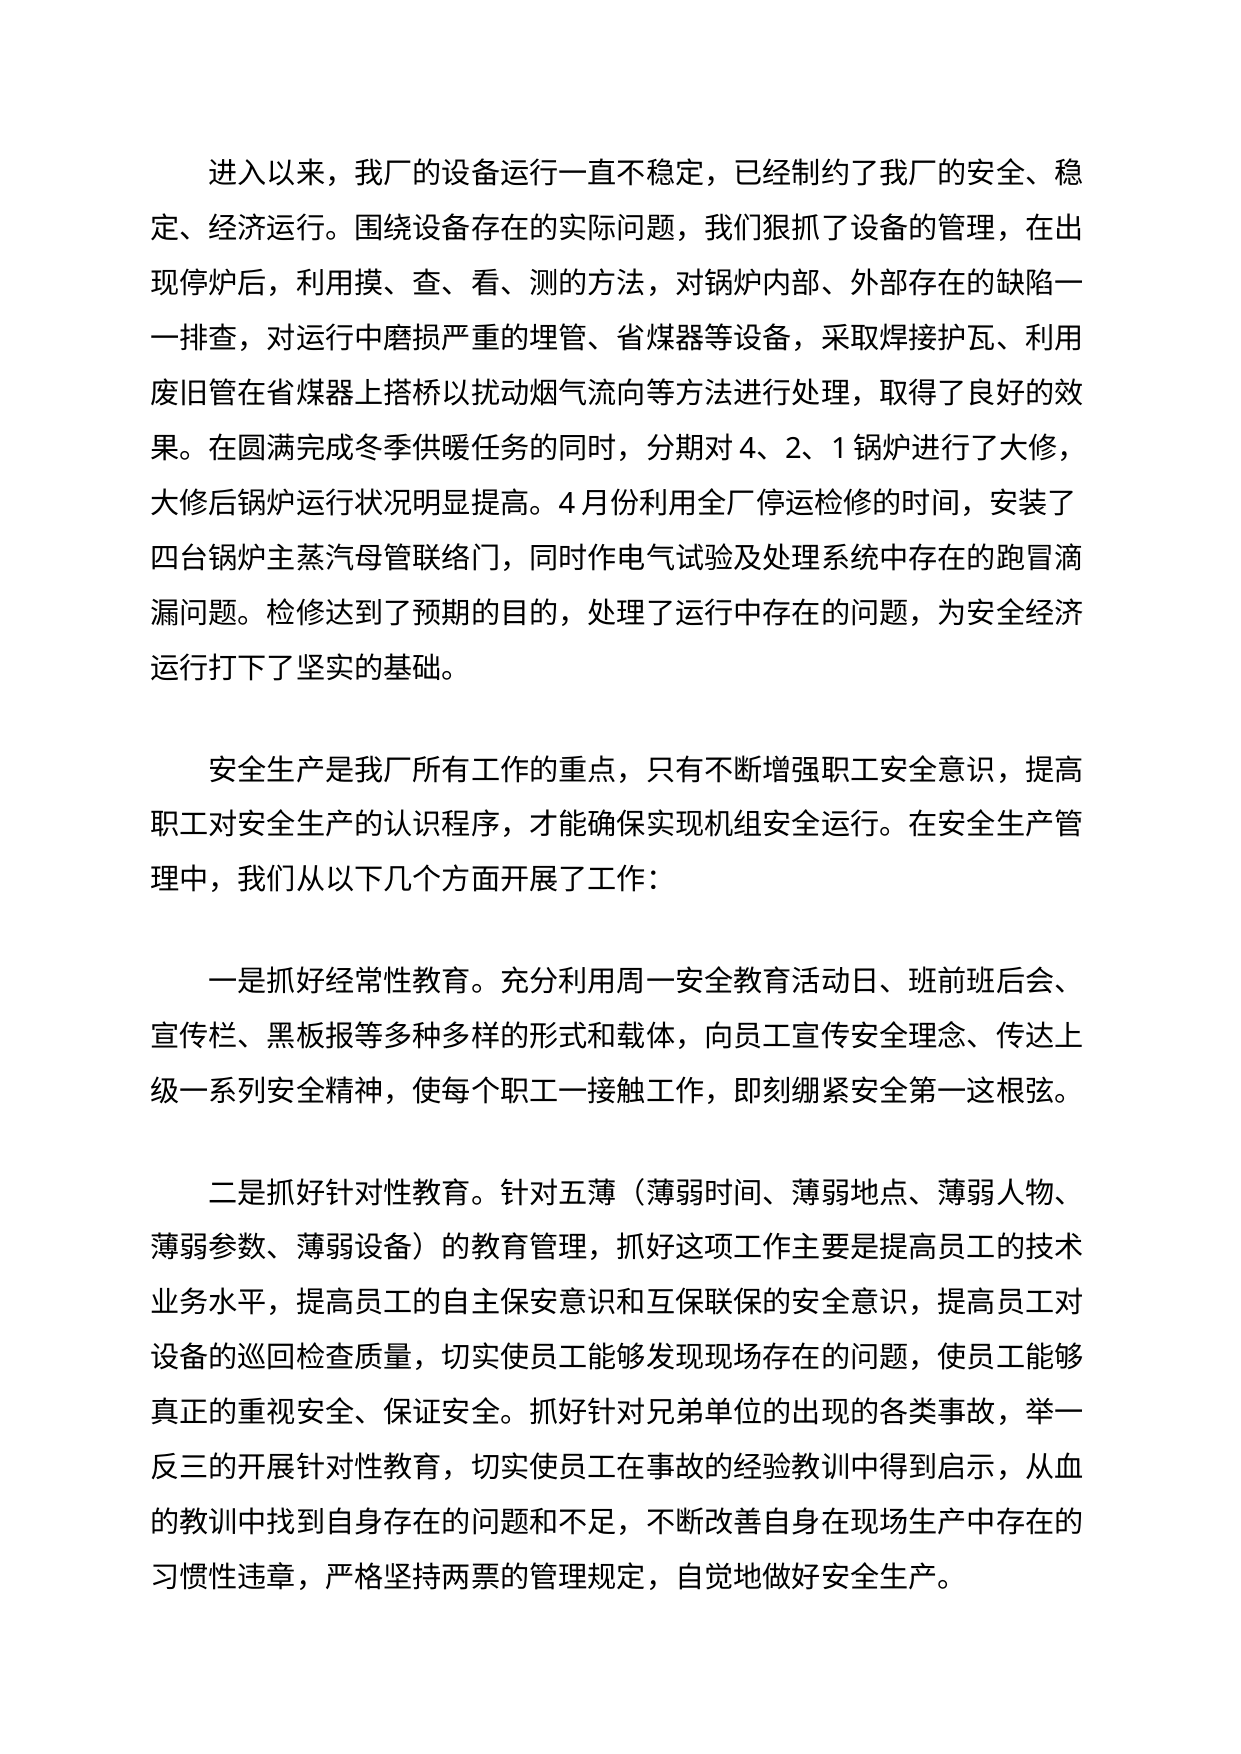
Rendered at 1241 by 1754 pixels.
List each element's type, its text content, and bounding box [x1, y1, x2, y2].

text 二是抓好针对性教育。针对五薄（薄弱时间、薄弱地点、薄弱人物、薄弱参数、薄弱设备）的教育管理，抓好这项工作主要是提高员工的技术业务水平，提高员工的自主保安意识和互保联保的安全意识，提高员工对设备的巡回检查质量，切实使员工能够发现现场存在的问题，使员工能够真正的重视安全、保证安全。抓好针对兄弟单位的出现的各类事故，举一反三的开展针对性教育，切实使员工在事故的经验教训中得到启示，从血的教训中找到自身存在的问题和不足，不断改善自身在现场生产中存在的习惯性违章，严格坚持两票的管理规定，自觉地做好安全生产。 [150, 1169, 1090, 1596]
text 进入以来，我厂的设备运行一直不稳定，已经制约了我厂的安全、稳定、经济运行。围绕设备存在的实际问题，我们狠抓了设备的管理，在出现停炉后，利用摸、查、看、测的方法，对锅炉内部、外部存在的缺陷一一排查，对运行中磨损严重的埋管、省煤器等设备，采取焊接护瓦、利用废旧管在省煤器上搭桥以扰动烟气流向等方法进行处理，取得了良好的效果。在圆满完成冬季供暖任务的同时，分期对4、2、1锅炉进行了大修，大修后锅炉运行状况明显提高。4月份利用全厂停运检修的时间，安装了四台锅炉主蒸汽母管联络门，同时作电气试验及处理系统中存在的跑冒滴漏问题。检修达到了预期的目的，处理了运行中存在的问题，为安全经济运行打下了坚实的基础。 [150, 150, 1090, 687]
text 一是抓好经常性教育。充分利用周一安全教育活动日、班前班后会、宣传栏、黑板报等多种多样的形式和载体，向员工宣传安全理念、传达上级一系列安全精神，使每个职工一接触工作，即刻绷紧安全第一这根弦。 [150, 958, 1090, 1110]
text 安全生产是我厂所有工作的重点，只有不断增强职工安全意识，提高职工对安全生产的认识程序，才能确保实现机组安全运行。在安全生产管理中，我们从以下几个方面开展了工作： [150, 746, 1090, 898]
